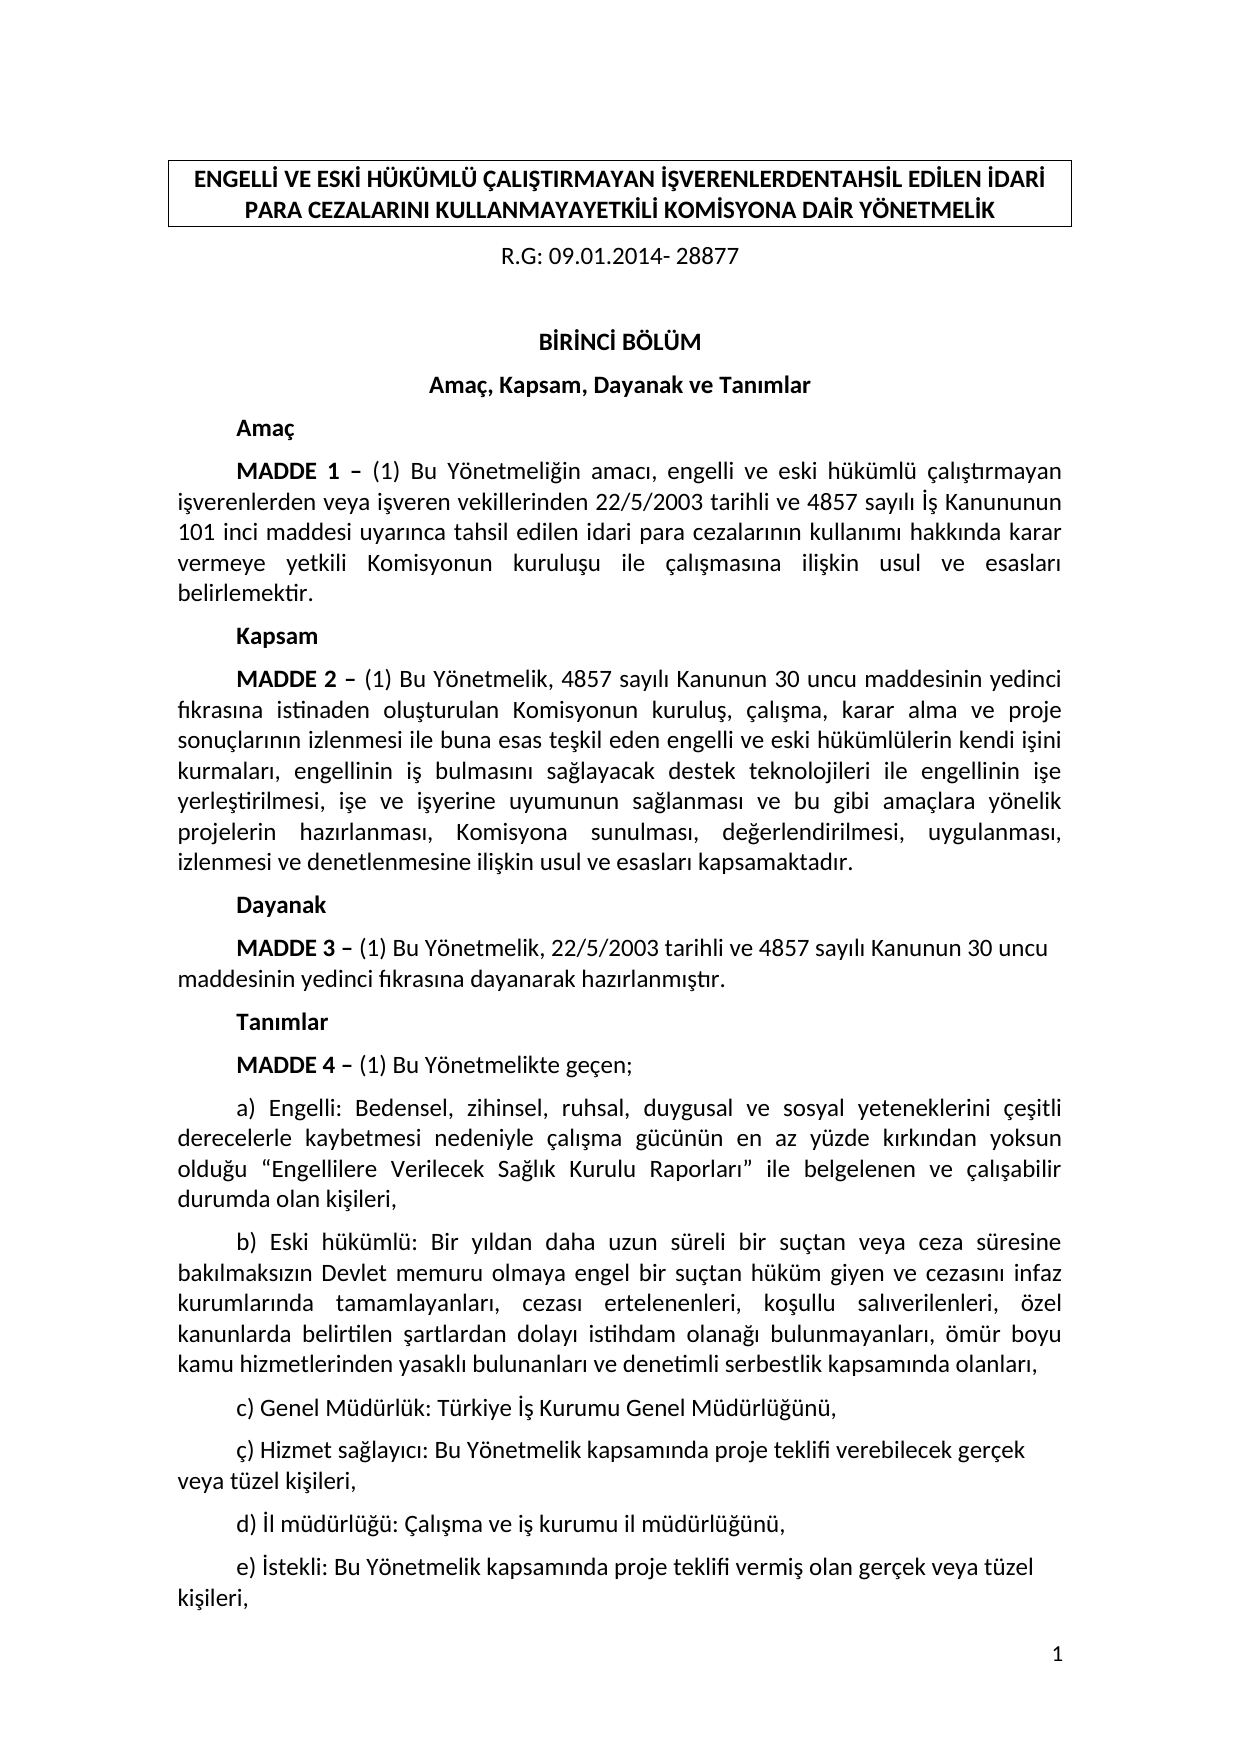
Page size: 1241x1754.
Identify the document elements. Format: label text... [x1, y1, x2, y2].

text ç) Hizmet sağlayıcı: Bu Yönetmelik kapsamında proje teklifi verebilecek gerçek veya tüzel kişileri, [177, 1435, 1063, 1496]
text Tanımlar [177, 1006, 1063, 1036]
text MADDE 2 – (1) Bu Yönetmelik, 4857 sayılı Kanunun 30 uncu maddesinin yedinci fıkrasına istinaden oluşturulan Komisyonun kuruluş, çalışma, karar alma ve proje sonuçlarının izlenmesi ile buna esas teşkil eden engelli ve eski hükümlülerin kendi işini kurmaları, engellinin iş bulmasını sağlayacak destek teknolojileri ile engellinin işe yerleştirilmesi, işe ve işyerine uyumunun sağlanması ve bu gibi amaçlara yönelik projelerin hazırlanması, Komisyona sunulması, değerlendirilmesi, uygulanması, izlenmesi ve denetlenmesine ilişkin usul ve esasları kapsamaktadır. [177, 663, 1063, 877]
text Amaç [177, 412, 1063, 443]
text Dayanak [177, 889, 1063, 920]
text b) Eski hükümlü: Bir yıldan daha uzun süreli bir suçtan veya ceza süresine bakılmaksızın Devlet memuru olmaya engel bir suçtan hüküm giyen ve cezasını infaz kurumlarında tamamlayanları, cezası ertelenenleri, koşullu salıverilenleri, özel kanunlarda belirtilen şartlardan dolayı istihdam olanağı bulunmayanları, ömür boyu kamu hizmetlerinden yasaklı bulunanları ve denetimli serbestlik kapsamında olanları, [177, 1227, 1063, 1379]
text ENGELLİ VE ESKİ HÜKÜMLÜ ÇALIŞTIRMAYAN İŞVERENLERDENTAHSİL EDİLEN İDARİ PARA CEZALARINI KULLANMAYAYETKİLİ KOMİSYONA DAİR YÖNETMELİK [169, 161, 1071, 226]
text e) İstekli: Bu Yönetmelik kapsamında proje teklifi vermiş olan gerçek veya tüzel kişileri, [177, 1551, 1063, 1612]
text d) İl müdürlüğü: Çalışma ve iş kurumu il müdürlüğünü, [177, 1508, 1063, 1539]
text MADDE 4 – (1) Bu Yönetmelikte geçen; [177, 1049, 1063, 1079]
text a) Engelli: Bedensel, zihinsel, ruhsal, duygusal ve sosyal yeteneklerini çeşitli derecelerle kaybetmesi nedeniyle çalışma gücünün en az yüzde kırkından yoksun olduğu “Engellilere Verilecek Sağlık Kurulu Raporları” ile belgelenen ve çalışabilir durumda olan kişileri, [177, 1092, 1063, 1214]
text Kapsam [177, 620, 1063, 651]
text c) Genel Müdürlük: Türkiye İş Kurumu Genel Müdürlüğünü, [177, 1392, 1063, 1422]
text R.G: 09.01.2014- 28877 [177, 240, 1063, 271]
text MADDE 3 – (1) Bu Yönetmelik, 22/5/2003 tarihli ve 4857 sayılı Kanunun 30 uncu maddesinin yedinci fıkrasına dayanarak hazırlanmıştır. [177, 932, 1063, 993]
text MADDE 1 – (1) Bu Yönetmeliğin amacı, engelli ve eski hükümlü çalıştırmayan işverenlerden veya işveren vekillerinden 22/5/2003 tarihli ve 4857 sayılı İş Kanununun 101 inci maddesi uyarınca tahsil edilen idari para cezalarının kullanımı hakkında karar vermeye yetkili Komisyonun kuruluşu ile çalışmasına ilişkin usul ve esasları belirlemektir. [177, 455, 1063, 608]
text Amaç, Kapsam, Dayanak ve Tanımlar [177, 369, 1063, 399]
text BİRİNCİ BÖLÜM [177, 326, 1063, 357]
